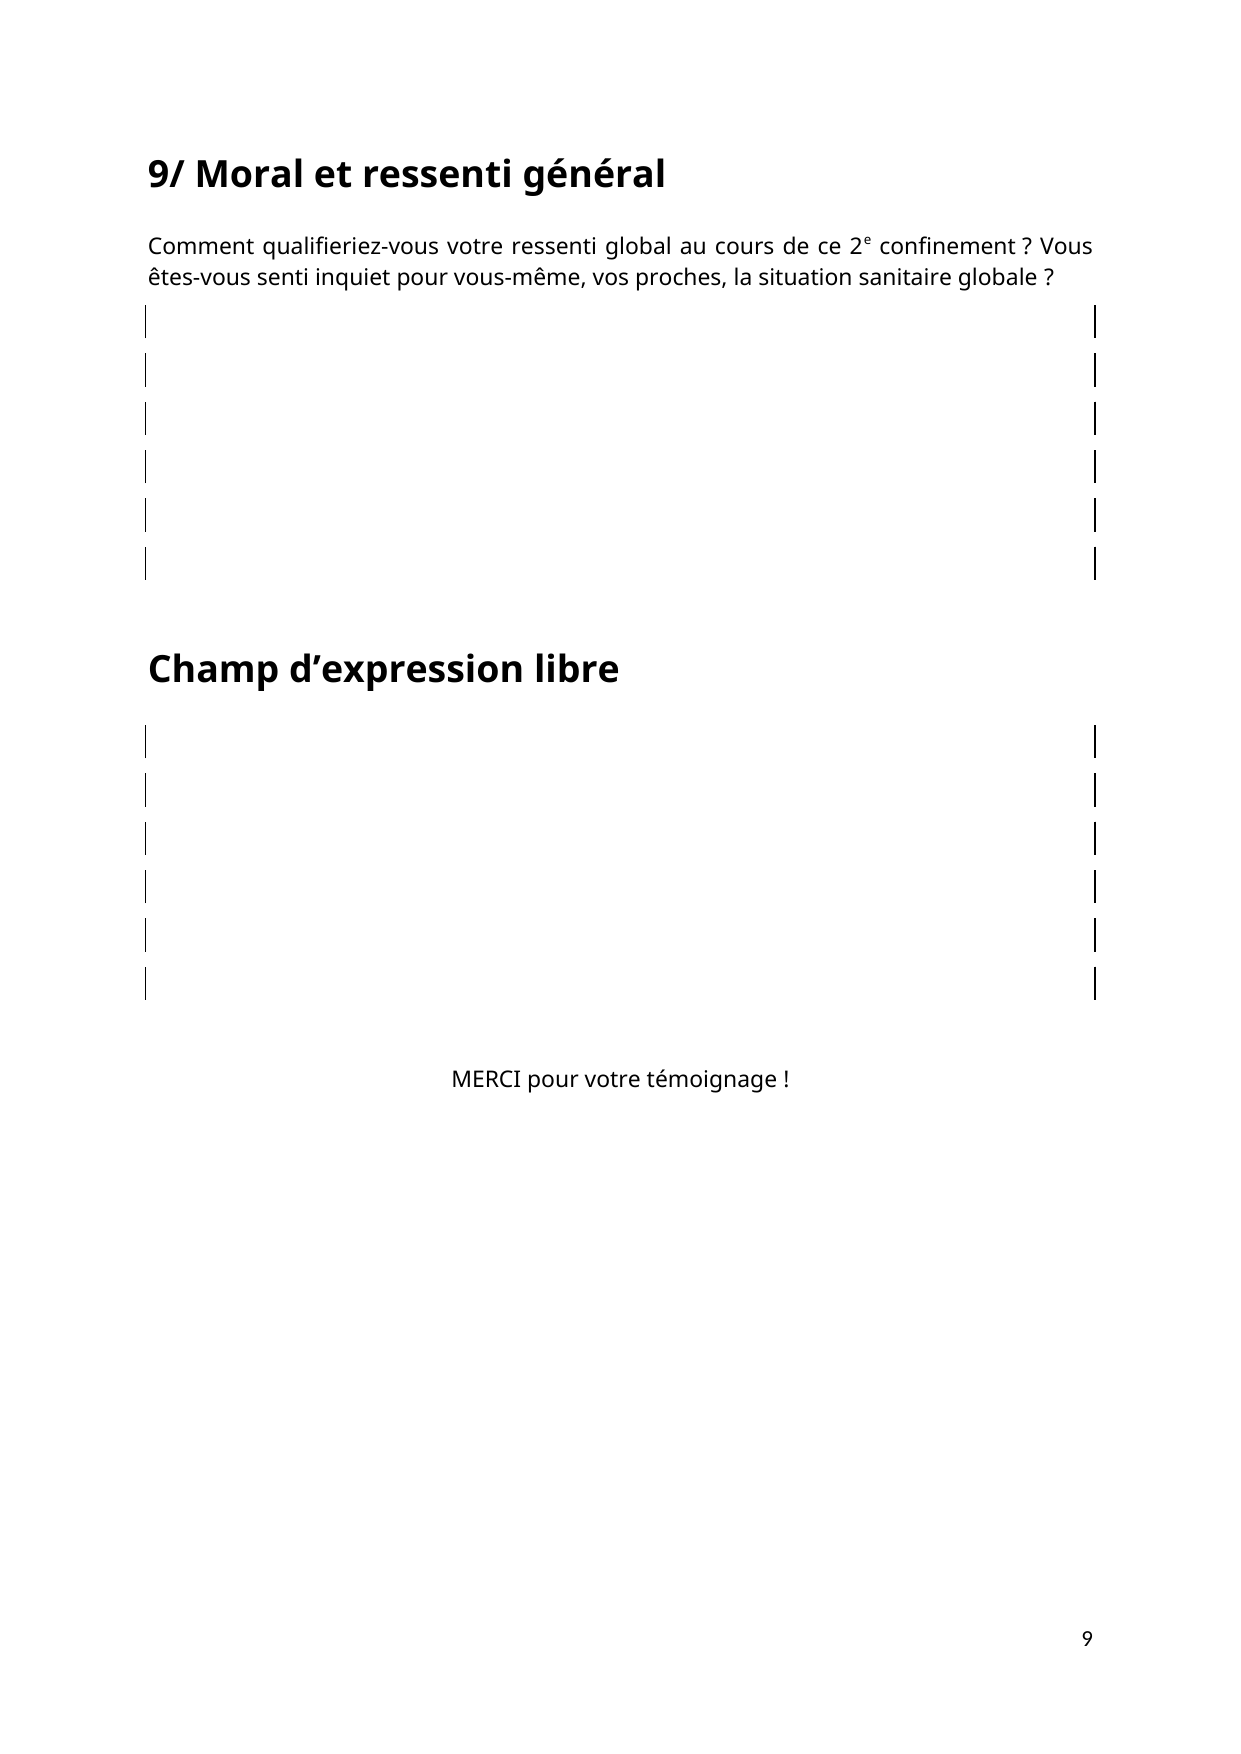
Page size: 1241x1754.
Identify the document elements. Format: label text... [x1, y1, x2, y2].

text 9/ Moral et ressenti général [148, 148, 1092, 199]
text Comment qualifieriez-vous votre ressenti global au cours de ce 2e confinement ? Vous êtes-vous senti inquiet pour vous-même, vos proches, la situation sanitaire globale ? [148, 230, 1092, 292]
text MERCI pour votre témoignage ! [148, 1063, 1092, 1094]
text Champ d’expression libre [148, 643, 1092, 694]
